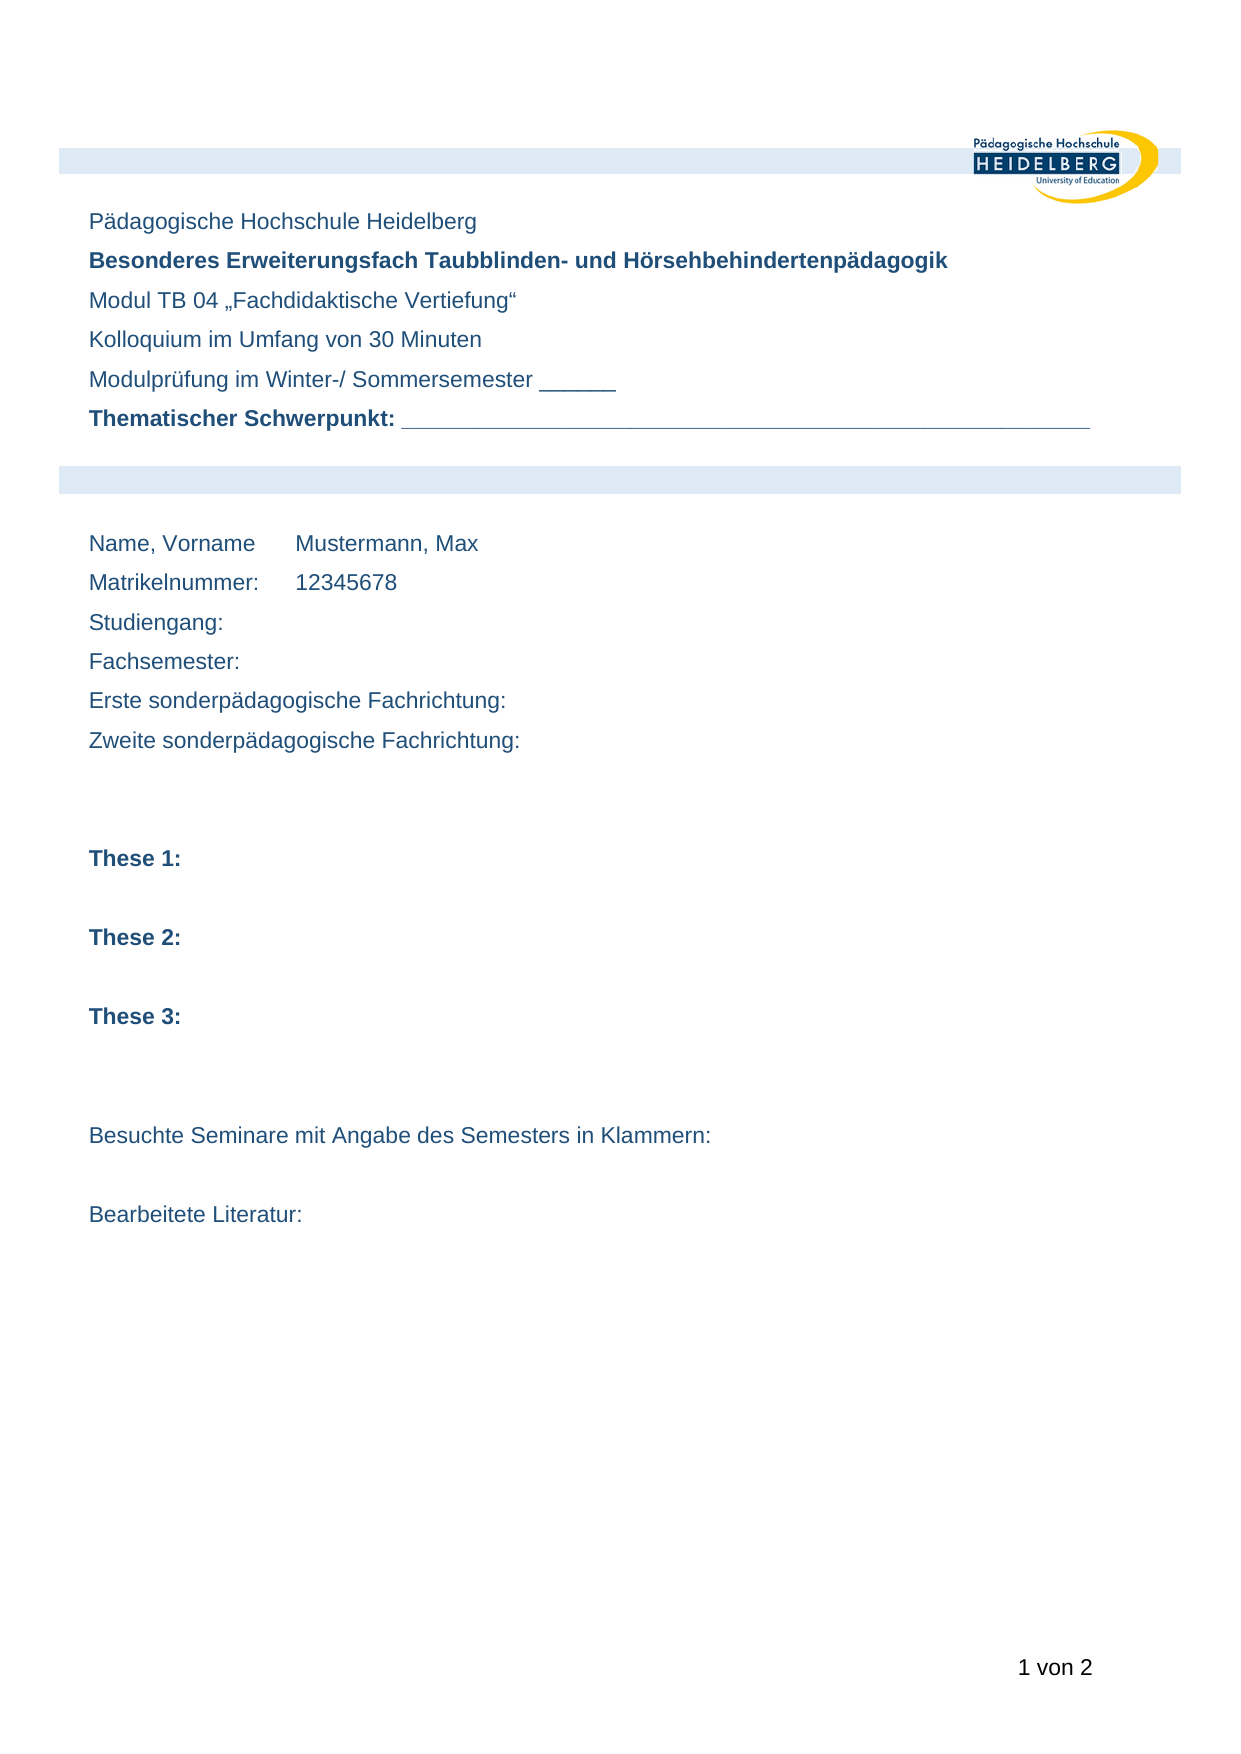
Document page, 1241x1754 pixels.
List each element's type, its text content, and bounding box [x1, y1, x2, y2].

text Matrikelnummer: 12345678 [88, 569, 1093, 595]
text Besuchte Seminare mit Angabe des Semesters in Klammern: [88, 1122, 1093, 1148]
text Fachsemester: [88, 648, 1093, 674]
text Studiengang: [88, 608, 1093, 635]
text Bearbeitete Literatur: [88, 1201, 1093, 1227]
text Thematischer Schwerpunkt: ______________________________________________________ [88, 405, 1093, 432]
text These 2: [88, 924, 1093, 951]
text Pädagogische Hochschule Heidelberg [88, 208, 1093, 234]
text Modul TB 04 „Fachdidaktische Vertiefung“ [88, 287, 1093, 313]
text Kolloquium im Umfang von 30 Minuten [88, 326, 1093, 353]
text These 3: [88, 1003, 1093, 1030]
text Modulprüfung im Winter-/ Sommersemester ______ [88, 366, 1093, 392]
text Erste sonderpädagogische Fachrichtung: [88, 687, 1093, 714]
text These 1: [88, 845, 1093, 872]
text Name, Vorname Mustermann, Max [88, 529, 1093, 556]
text Besonderes Erweiterungsfach Taubblinden- und Hörsehbehindertenpädagogik [88, 247, 1093, 274]
picture [973, 125, 1159, 208]
text Zweite sonderpädagogische Fachrichtung: [88, 727, 1093, 753]
